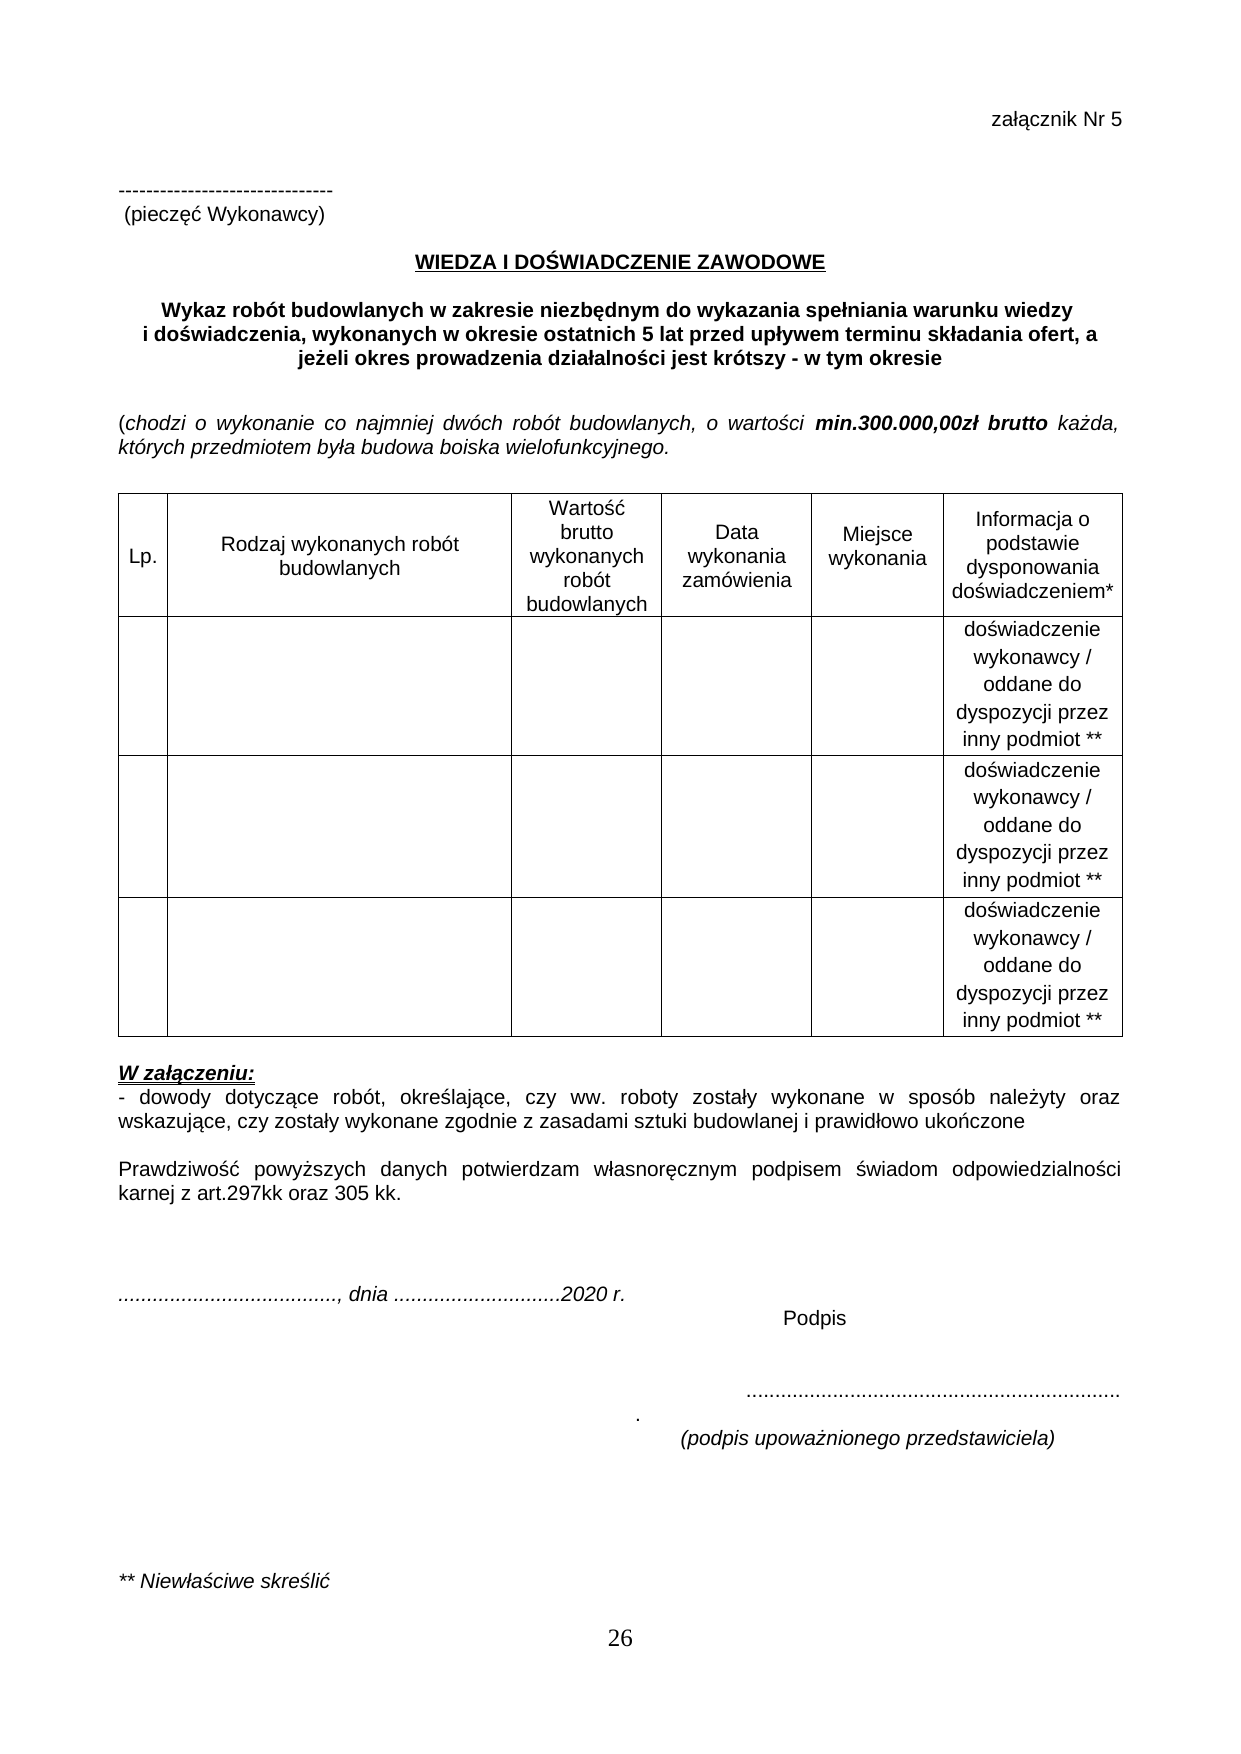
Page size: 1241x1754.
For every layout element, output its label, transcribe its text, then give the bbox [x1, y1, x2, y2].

table_cell [812, 898, 943, 1036]
table_cell [662, 617, 811, 755]
table_cell doświadczenie wykonawcy / oddane do dyspozycji przez inny podmiot ** [944, 756, 1122, 897]
table_cell [168, 756, 511, 897]
text ------------------------------- [118, 178, 1161, 202]
text załącznik Nr 5 [118, 106, 1122, 130]
table_cell [119, 898, 167, 1036]
text Prawdziwość powyższych danych potwierdzam własnoręcznym podpisem świadom odpowiedzialności karnej z art.297kk oraz 305 kk. [118, 1157, 1122, 1205]
text Podpis [783, 1306, 1122, 1329]
table_header Informacja o podstawie dysponowania doświadczeniem* [944, 494, 1122, 616]
table_cell [512, 756, 661, 897]
text ......................................, dnia .............................2020 r. [118, 1282, 1122, 1306]
table_header Lp. [119, 494, 167, 616]
table_cell [512, 898, 661, 1036]
text ** Niewłaściwe skreślić [118, 1569, 1122, 1593]
text Wykaz robót budowlanych w zakresie niezbędnym do wykazania spełniania warunku wiedzy i doświadczenia, wykonanych w okresie ostatnich 5 lat przed upływem terminu składania ofert, a jeżeli okres prowadzenia działalności jest krótszy - w tym okresie [118, 298, 1122, 370]
table_header Miejsce wykonania [812, 494, 943, 616]
table_cell [119, 756, 167, 897]
text (pieczęć Wykonawcy) [118, 202, 1161, 226]
table_cell doświadczenie wykonawcy / oddane do dyspozycji przez inny podmiot ** [944, 617, 1122, 755]
text .................................................................. [634, 1353, 1122, 1425]
table_header Data wykonania zamówienia [662, 494, 811, 616]
table_header Wartość brutto wykonanych robót budowlanych [512, 494, 661, 616]
text (podpis upoważnionego przedstawiciela) [558, 1425, 1122, 1449]
table_cell [119, 617, 167, 755]
text WIEDZA I DOŚWIADCZENIE ZAWODOWE [118, 250, 1122, 274]
table_cell [512, 617, 661, 755]
text - dowody dotyczące robót, określające, czy ww. roboty zostały wykonane w sposób należyty oraz wskazujące, czy zostały wykonane zgodnie z zasadami sztuki budowlanej i prawidłowo ukończone [118, 1085, 1122, 1133]
table_cell [812, 756, 943, 897]
text W załączeniu: [118, 1061, 1122, 1085]
table_header Rodzaj wykonanych robót budowlanych [168, 494, 511, 616]
table_cell doświadczenie wykonawcy / oddane do dyspozycji przez inny podmiot ** [944, 898, 1122, 1036]
table_cell [812, 617, 943, 755]
table_cell [662, 898, 811, 1036]
table_cell [168, 898, 511, 1036]
table_cell [168, 617, 511, 755]
text (chodzi o wykonanie co najmniej dwóch robót budowlanych, o wartości min.300.000,00zł brutto każda, których przedmiotem była budowa boiska wielofunkcyjnego. [118, 411, 1119, 459]
table_cell [662, 756, 811, 897]
